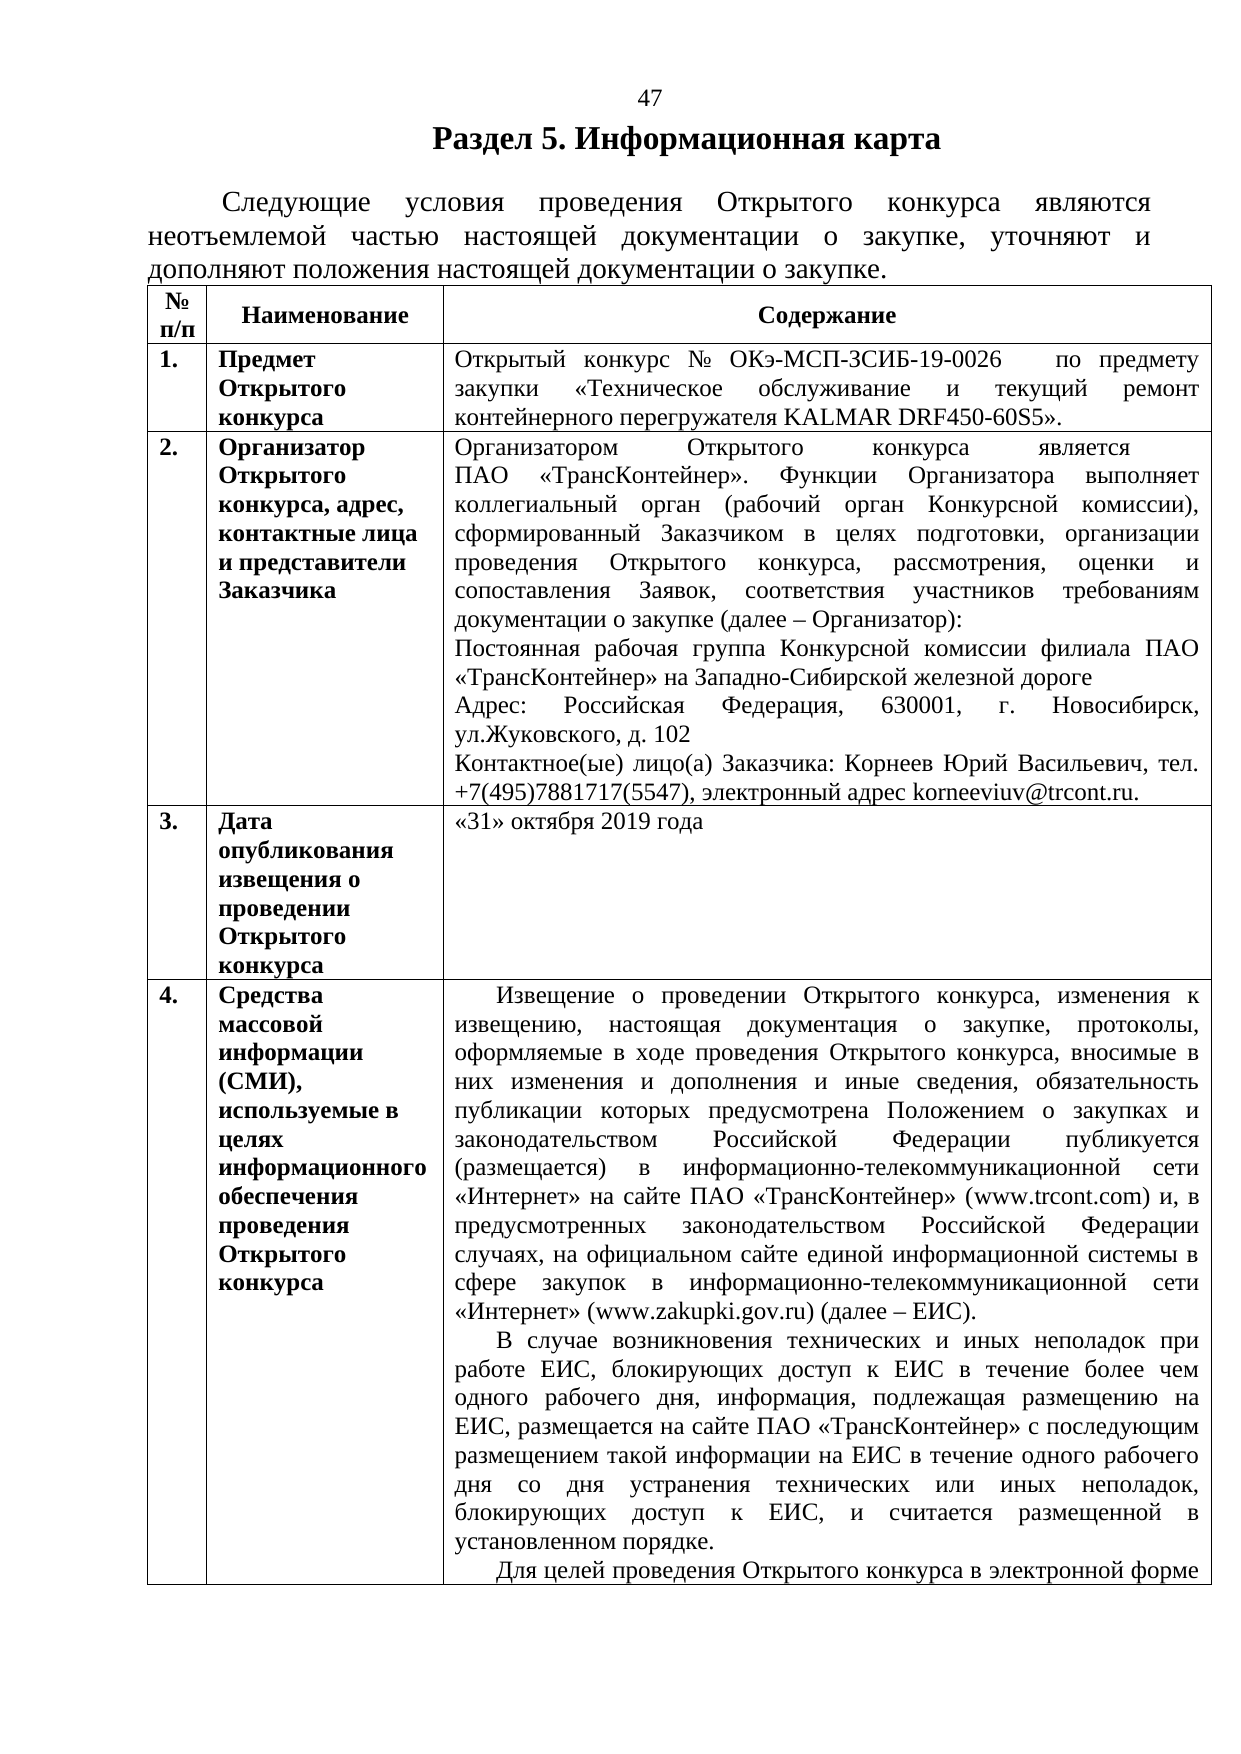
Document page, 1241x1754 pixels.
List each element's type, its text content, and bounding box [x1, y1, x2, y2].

table_cell Открытый конкурс № ОКэ-МСП-ЗСИБ-19-0026 по предмету закупки «Техническое обслуживание и текущий ремонт контейнерного перегружателя KALMAR DRF450-60S5». [444, 344, 1211, 431]
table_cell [207, 980, 443, 1584]
table_cell 2. [148, 432, 206, 805]
table_cell Предмет Открытого конкурса [207, 344, 443, 431]
table_cell 4. [148, 980, 206, 1584]
table_cell «31» октября 2019 года [444, 806, 1211, 979]
text Раздел 5. Информационная карта [222, 118, 1152, 156]
table_cell Организатором Открытого конкурса является ПАО «ТрансКонтейнер». Функции Организатора выполняет коллегиальный орган (рабочий орган Конкурсной комиссии), сформированный Заказчиком в целях подготовки, организации проведения Открытого конкурса, рассмотрения, оценки и сопоставления Заявок, соответствия участников требованиям документации о закупке (далее – Организатор): Постоянная рабочая группа Конкурсной комиссии филиала ПАО «ТрансКонтейнер» на Западно-Сибирской железной дороге Адрес: Российская Федерация, 630001, г. Новосибирск, ул.Жуковского, д. 102 Контактное(ые) лицо(а) Заказчика: Корнеев Юрий Васильевич, тел. +7(495)7881717(5547), электронный адрес korneeviuv@trcont.ru. [444, 432, 1211, 805]
table_cell 1. [148, 344, 206, 431]
table_cell Дата опубликования извещения о проведении Открытого конкурса [207, 806, 443, 979]
list Следующие условия проведения Открытого конкурса являются неотъемлемой частью настоящей документации о закупке, уточняют и дополняют положения настоящей документации о закупке. [148, 184, 1152, 285]
table_header Наименование [207, 286, 443, 343]
table_cell 3. [148, 806, 206, 979]
table_header № п/п [148, 286, 206, 343]
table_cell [444, 980, 1211, 1584]
table_cell Организатор Открытого конкурса, адрес, контактные лица и представители Заказчика [207, 432, 443, 805]
table_header Содержание [444, 286, 1211, 343]
